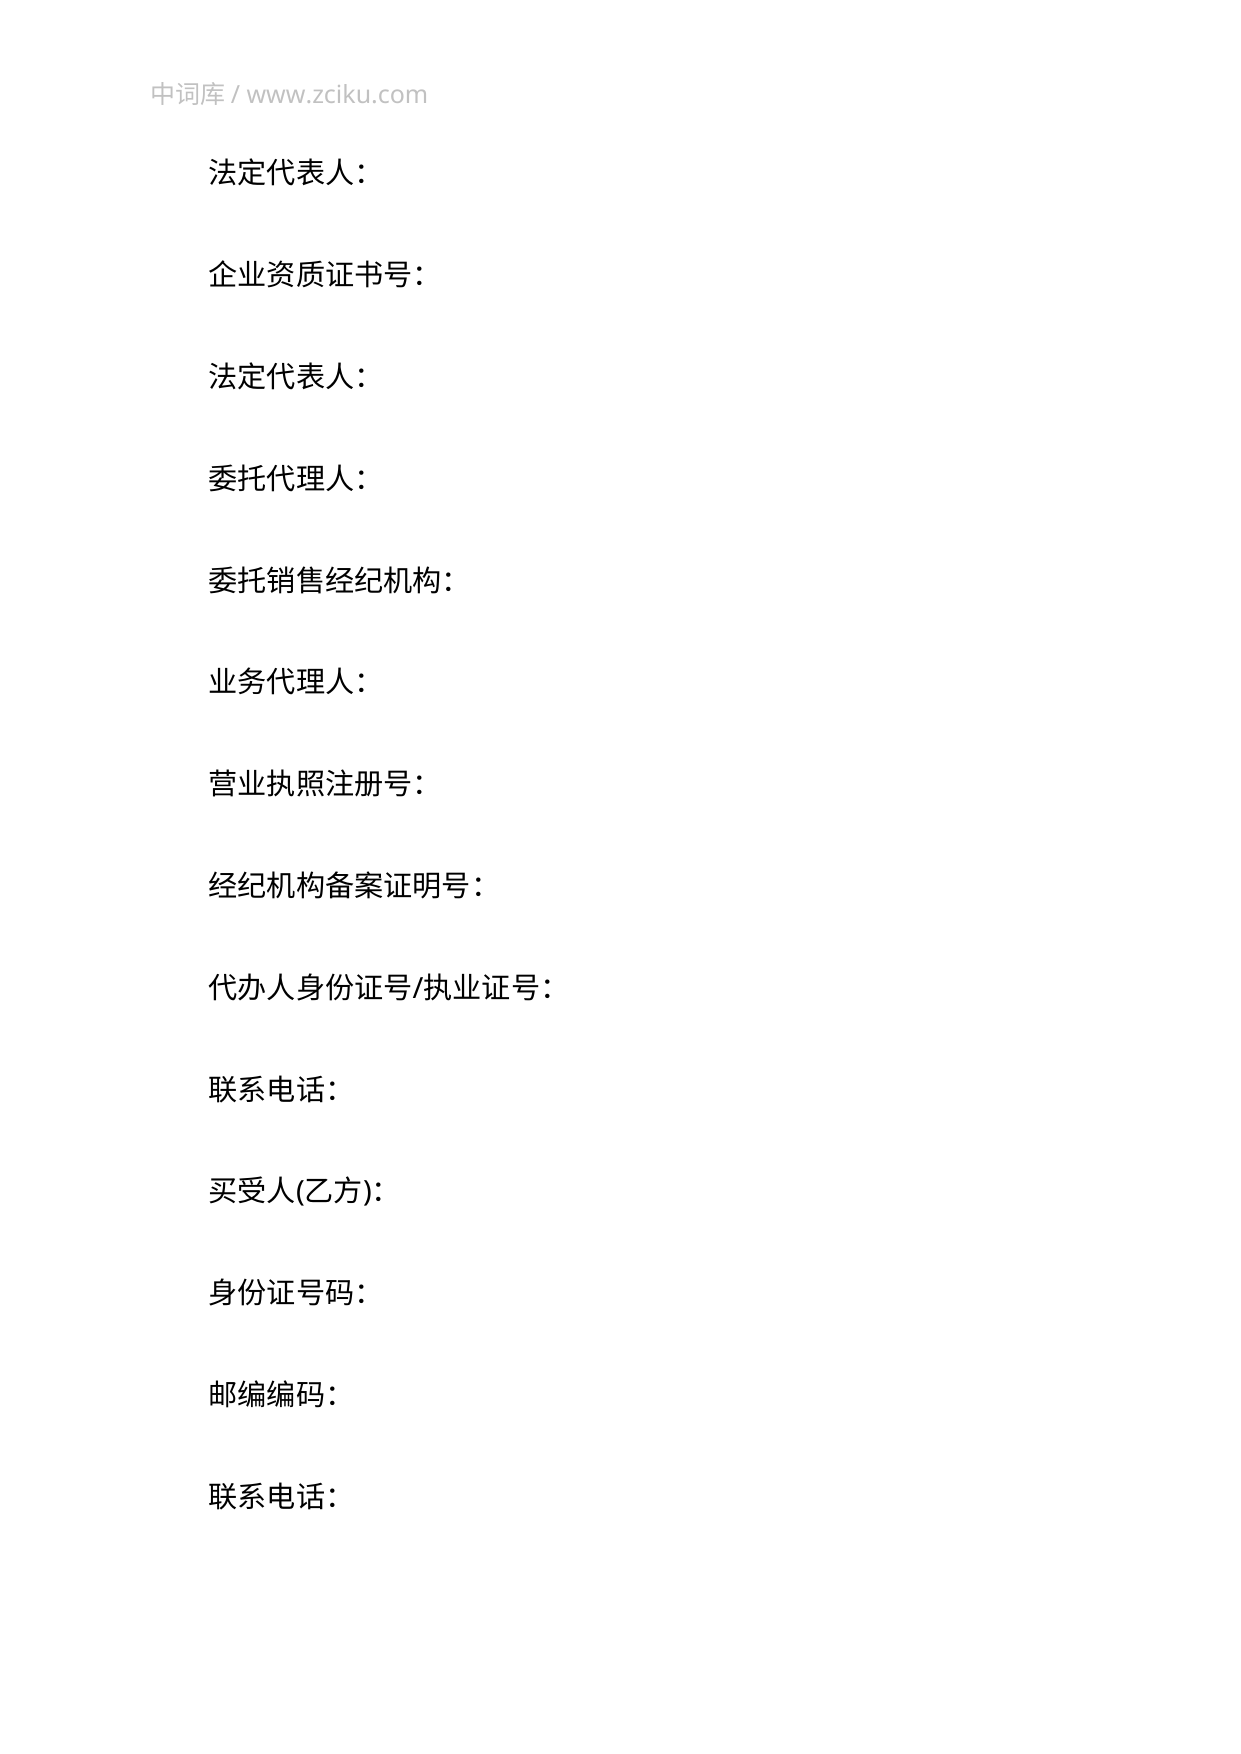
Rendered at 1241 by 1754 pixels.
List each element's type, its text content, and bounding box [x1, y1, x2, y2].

text 委托销售经纪机构： [150, 557, 1090, 599]
text 委托代理人： [150, 455, 1090, 498]
text 业务代理人： [150, 659, 1090, 701]
text 经纪机构备案证明号： [150, 862, 1090, 905]
text 法定代表人： [150, 353, 1090, 396]
text 企业资质证书号： [150, 252, 1090, 294]
text 代办人身份证号/执业证号： [150, 964, 1090, 1007]
text 联系电话： [150, 1473, 1090, 1516]
text 营业执照注册号： [150, 761, 1090, 803]
text 法定代表人： [150, 150, 1090, 192]
text 联系电话： [150, 1066, 1090, 1108]
text 身份证号码： [150, 1270, 1090, 1312]
text 买受人(乙方)： [150, 1168, 1090, 1210]
text 邮编编码： [150, 1372, 1090, 1414]
